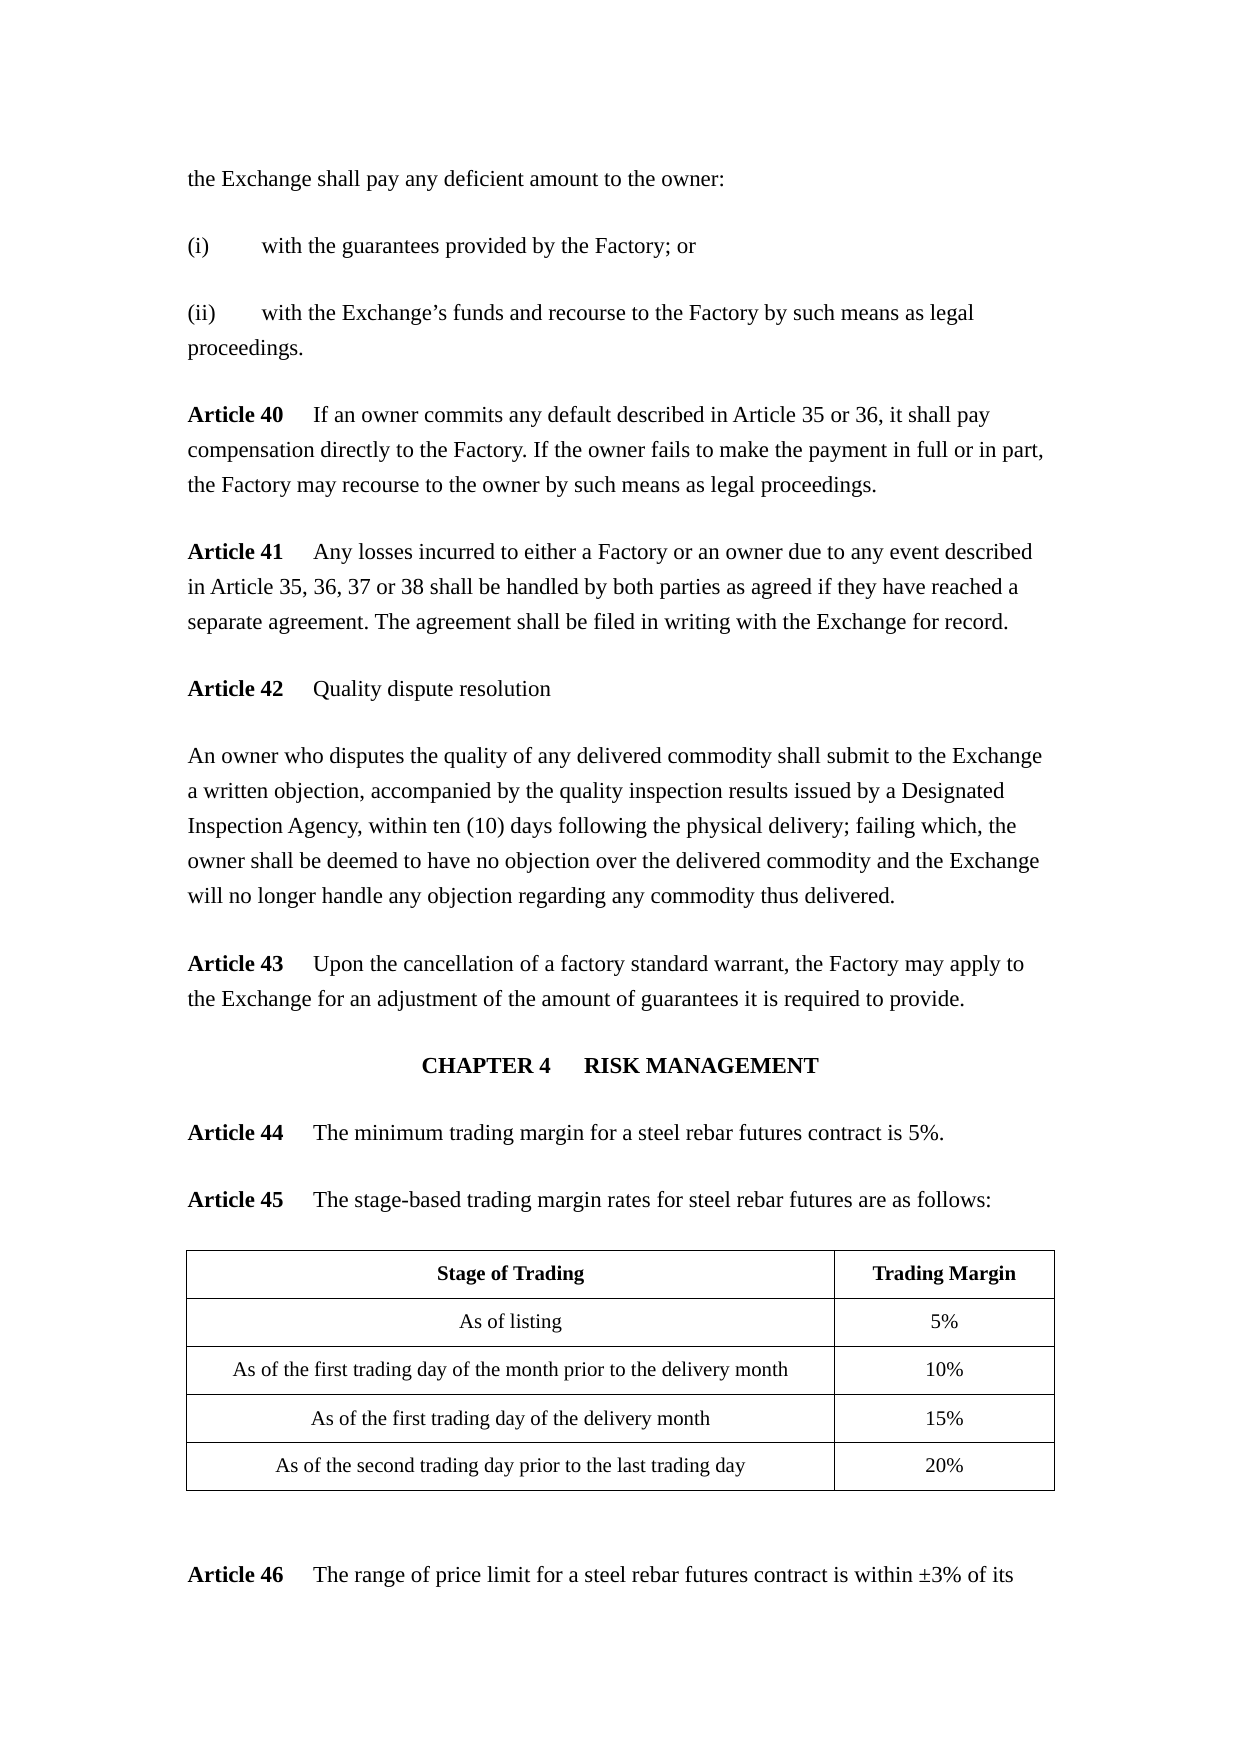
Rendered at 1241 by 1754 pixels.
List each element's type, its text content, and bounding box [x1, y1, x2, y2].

table_header Stage of Trading [187, 1251, 834, 1298]
table_cell 10% [835, 1347, 1054, 1394]
table_cell As of the first trading day of the month prior to the delivery month [187, 1347, 834, 1394]
text Article 45 The stage-based trading margin rates for steel rebar futures are as follows: [187, 1183, 1053, 1215]
text Article 44 The minimum trading margin for a steel rebar futures contract is 5%. [187, 1116, 1053, 1148]
text Article 40 If an owner commits any default described in Article 35 or 36, it shall pay compensation directly to the Factory. If the owner fails to make the payment in full or in part, the Factory may recourse to the owner by such means as legal proceedings. [187, 398, 1053, 501]
text An owner who disputes the quality of any delivered commodity shall submit to the Exchange a written objection, accompanied by the quality inspection results issued by a Designated Inspection Agency, within ten (10) days following the physical delivery; failing which, the owner shall be deemed to have no objection over the delivered commodity and the Exchange will no longer handle any objection regarding any commodity thus delivered. [187, 739, 1053, 912]
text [187, 162, 1053, 194]
table_cell As of the first trading day of the delivery month [187, 1395, 834, 1442]
table_cell As of the second trading day prior to the last trading day [187, 1443, 834, 1490]
table_cell 15% [835, 1395, 1054, 1442]
text CHAPTER 4 RISK MANAGEMENT [187, 1049, 1053, 1081]
text Article 43 Upon the cancellation of a factory standard warrant, the Factory may apply to the Exchange for an adjustment of the amount of guarantees it is required to provide. [187, 947, 1053, 1014]
text Article 41 Any losses incurred to either a Factory or an owner due to any event described in Article 35, 36, 37 or 38 shall be handled by both parties as agreed if they have reached a separate agreement. The agreement shall be filed in writing with the Exchange for record. [187, 535, 1053, 638]
text (i) with the guarantees provided by the Factory; or [187, 229, 1053, 262]
table_cell As of listing [187, 1299, 834, 1346]
table_cell 20% [835, 1443, 1054, 1490]
table_header Trading Margin [835, 1251, 1054, 1298]
text Article 42 Quality dispute resolution [187, 672, 1053, 705]
table_cell 5% [835, 1299, 1054, 1346]
text (ii) with the Exchange’s funds and recourse to the Factory by such means as legal proceedings. [187, 296, 1053, 364]
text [187, 1558, 1053, 1591]
